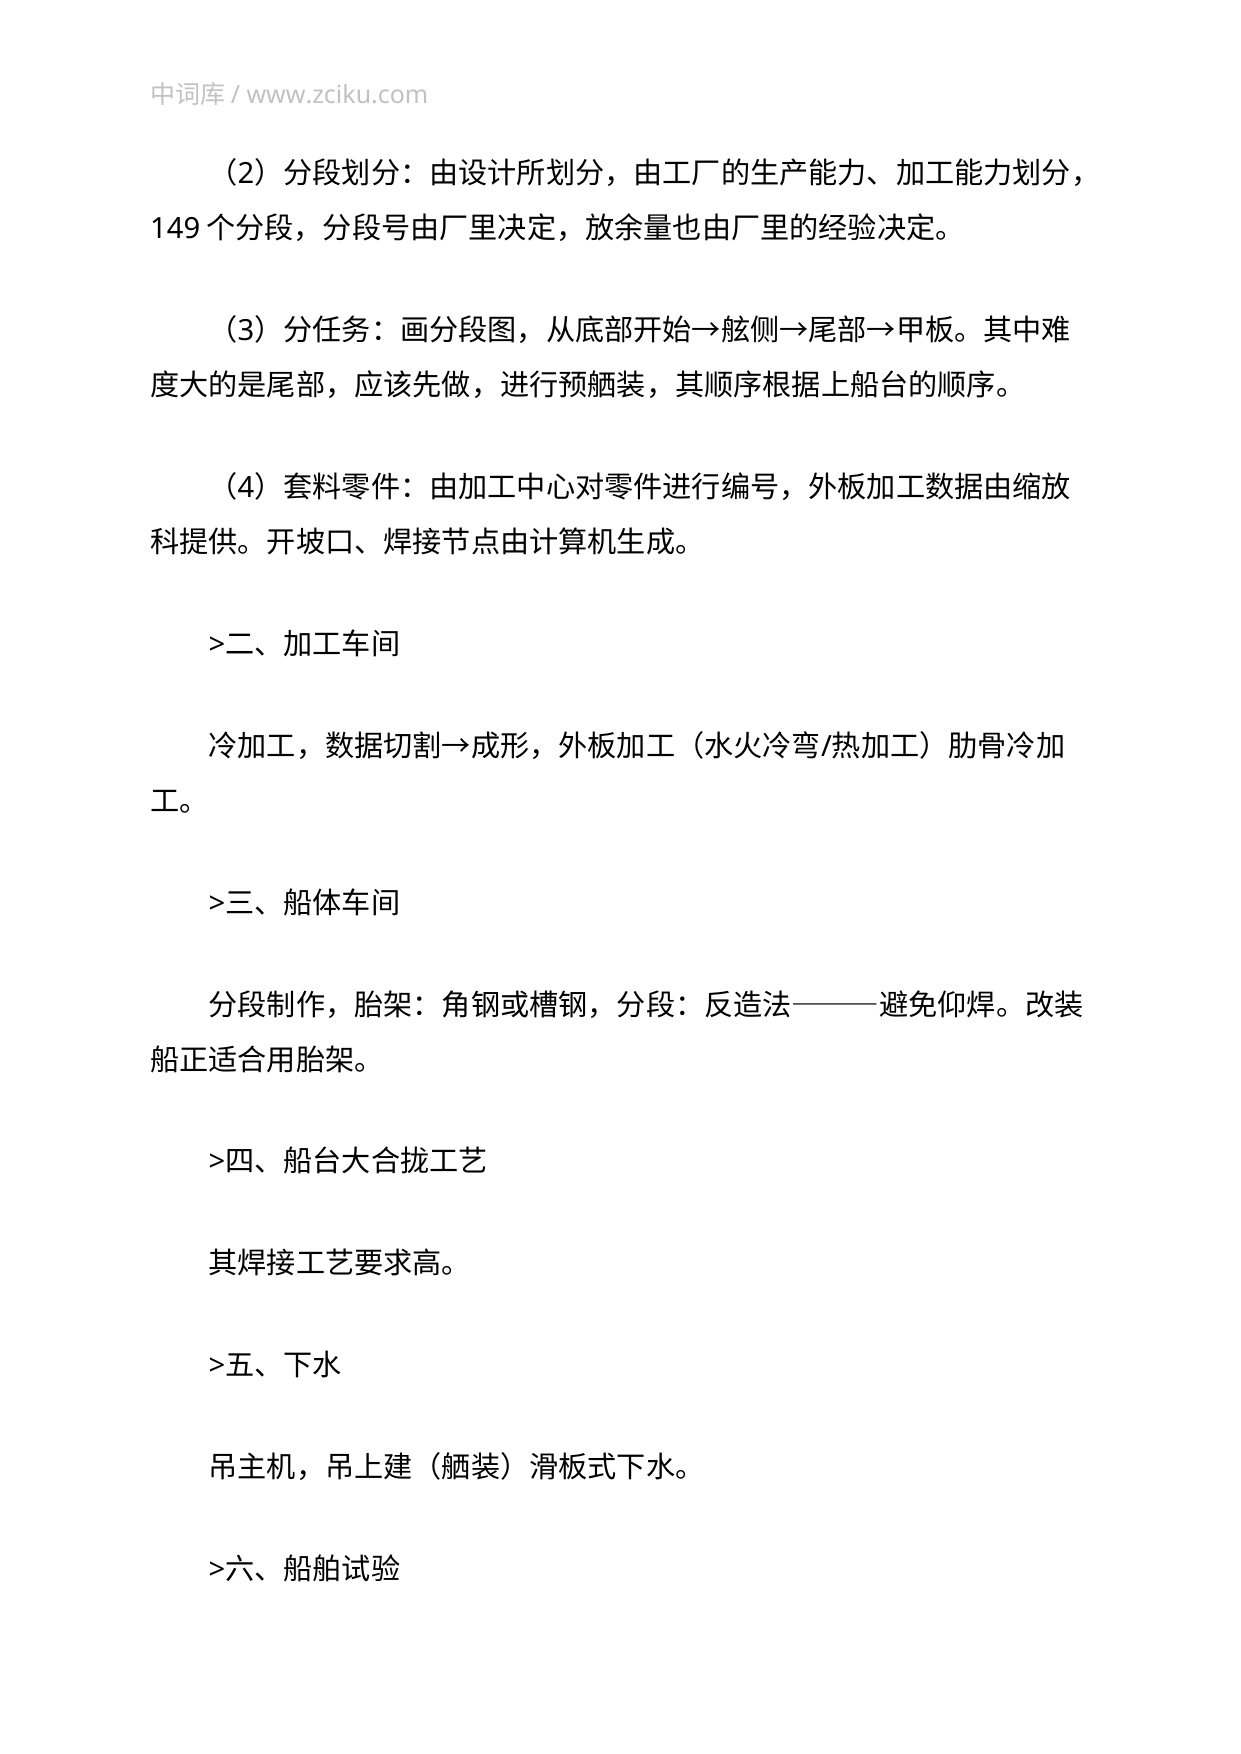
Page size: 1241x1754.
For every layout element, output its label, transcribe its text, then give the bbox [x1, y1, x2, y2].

text >六、船舶试验 [150, 1545, 1090, 1588]
text 吊主机，吊上建（舾装）滑板式下水。 [150, 1444, 1090, 1486]
text 其焊接工艺要求高。 [150, 1240, 1090, 1282]
text 分段制作，胎架：角钢或槽钢，分段：反造法———避免仰焊。改装船正适合用胎架。 [150, 981, 1090, 1078]
text >五、下水 [150, 1342, 1090, 1384]
text （4）套料零件：由加工中心对零件进行编号，外板加工数据由缩放科提供。开坡口、焊接节点由计算机生成。 [150, 464, 1090, 561]
text >三、船体车间 [150, 879, 1090, 922]
text >二、加工车间 [150, 621, 1090, 663]
text 冷加工，数据切割→成形，外板加工（水火冷弯/热加工）肋骨冷加工。 [150, 722, 1090, 820]
text （3）分任务：画分段图，从底部开始→舷侧→尾部→甲板。其中难度大的是尾部，应该先做，进行预舾装，其顺序根据上船台的顺序。 [150, 307, 1090, 404]
text （2）分段划分：由设计所划分，由工厂的生产能力、加工能力划分，149个分段，分段号由厂里决定，放余量也由厂里的经验决定。 [150, 150, 1090, 247]
text >四、船台大合拢工艺 [150, 1138, 1090, 1180]
